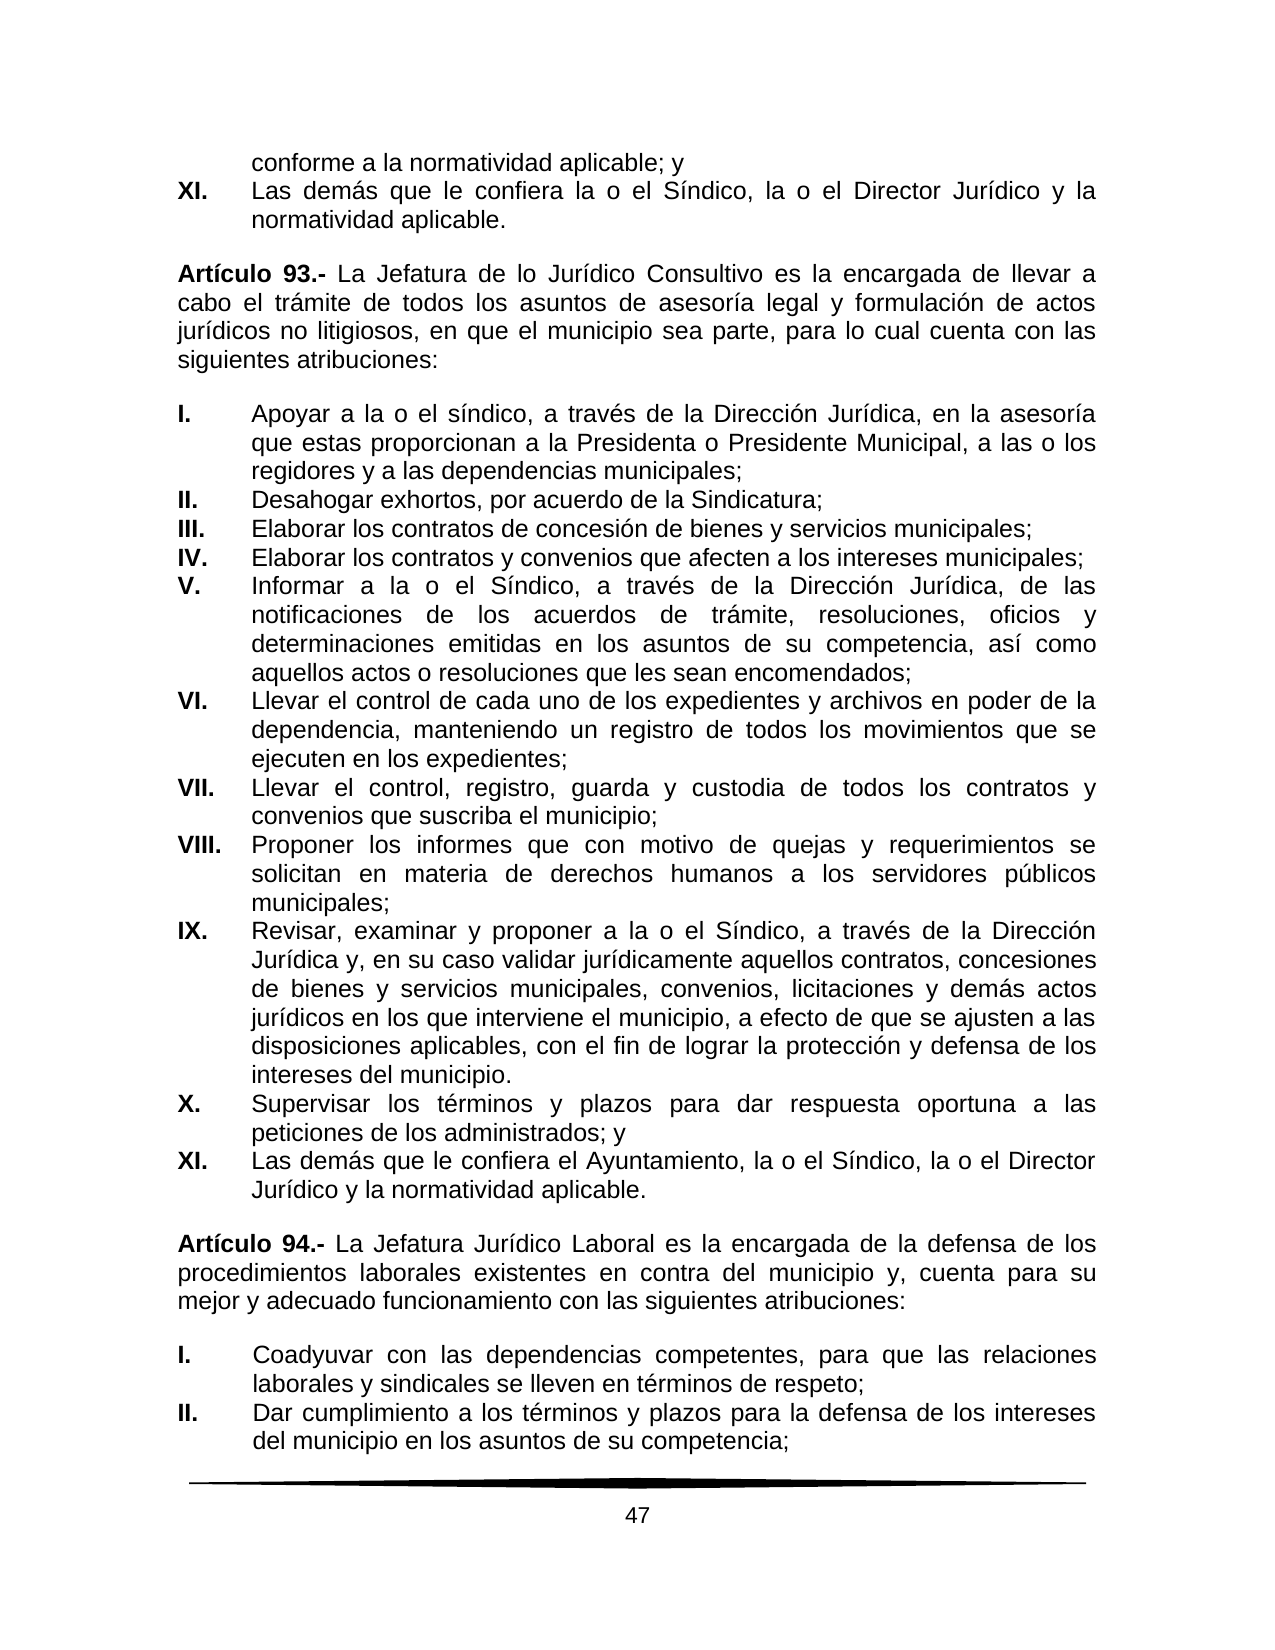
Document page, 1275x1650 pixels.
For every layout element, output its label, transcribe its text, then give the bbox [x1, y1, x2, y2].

list Las demás que le confiera la o el Síndico, la o el Director Jurídico y la normatividad aplicable. [177, 176, 1098, 234]
list Informar a la o el Síndico, a través de la Dirección Jurídica, de las notificaciones de los acuerdos de trámite, resoluciones, oficios y determinaciones emitidas en los asuntos de su competencia, así como aquellos actos o resoluciones que les sean encomendados; [177, 571, 1098, 686]
list Proponer los informes que con motivo de quejas y requerimientos se solicitan en materia de derechos humanos a los servidores públicos municipales; [177, 830, 1098, 916]
list Llevar el control, registro, guarda y custodia de todos los contratos y convenios que suscriba el municipio; [177, 773, 1098, 830]
list Supervisar los términos y plazos para dar respuesta oportuna a las peticiones de los administrados; y [177, 1089, 1098, 1146]
list Elaborar los contratos de concesión de bienes y servicios municipales; [177, 514, 1098, 543]
text Artículo 94.- La Jefatura Jurídico Laboral es la encargada de la defensa de los procedimientos laborales existentes en contra del municipio y, cuenta para su mejor y adecuado funcionamiento con las siguientes atribuciones: [177, 1229, 1098, 1315]
list Elaborar los contratos y convenios que afecten a los intereses municipales; [177, 543, 1098, 571]
list Las demás que le confiera el Ayuntamiento, la o el Síndico, la o el Director Jurídico y la normatividad aplicable. [177, 1146, 1098, 1204]
list Llevar el control de cada uno de los expedientes y archivos en poder de la dependencia, manteniendo un registro de todos los movimientos que se ejecuten en los expedientes; [177, 686, 1098, 773]
list Revisar, examinar y proponer a la o el Síndico, a través de la Dirección Jurídica y, en su caso validar jurídicamente aquellos contratos, concesiones de bienes y servicios municipales, convenios, licitaciones y demás actos jurídicos en los que interviene el municipio, a efecto de que se ajusten a las disposiciones aplicables, con el fin de lograr la protección y defensa de los intereses del municipio. [177, 916, 1098, 1089]
list Coadyuvar con las dependencias competentes, para que las relaciones laborales y sindicales se lleven en términos de respeto; [177, 1340, 1098, 1398]
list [177, 148, 1098, 176]
list Dar cumplimiento a los términos y plazos para la defensa de los intereses del municipio en los asuntos de su competencia; [177, 1398, 1098, 1455]
list Desahogar exhortos, por acuerdo de la Sindicatura; [177, 485, 1098, 514]
list Apoyar a la o el síndico, a través de la Dirección Jurídica, en la asesoría que estas proporcionan a la Presidenta o Presidente Municipal, a las o los regidores y a las dependencias municipales; [177, 399, 1098, 485]
text Artículo 93.- La Jefatura de lo Jurídico Consultivo es la encargada de llevar a cabo el trámite de todos los asuntos de asesoría legal y formulación de actos jurídicos no litigiosos, en que el municipio sea parte, para lo cual cuenta con las siguientes atribuciones: [177, 259, 1098, 374]
